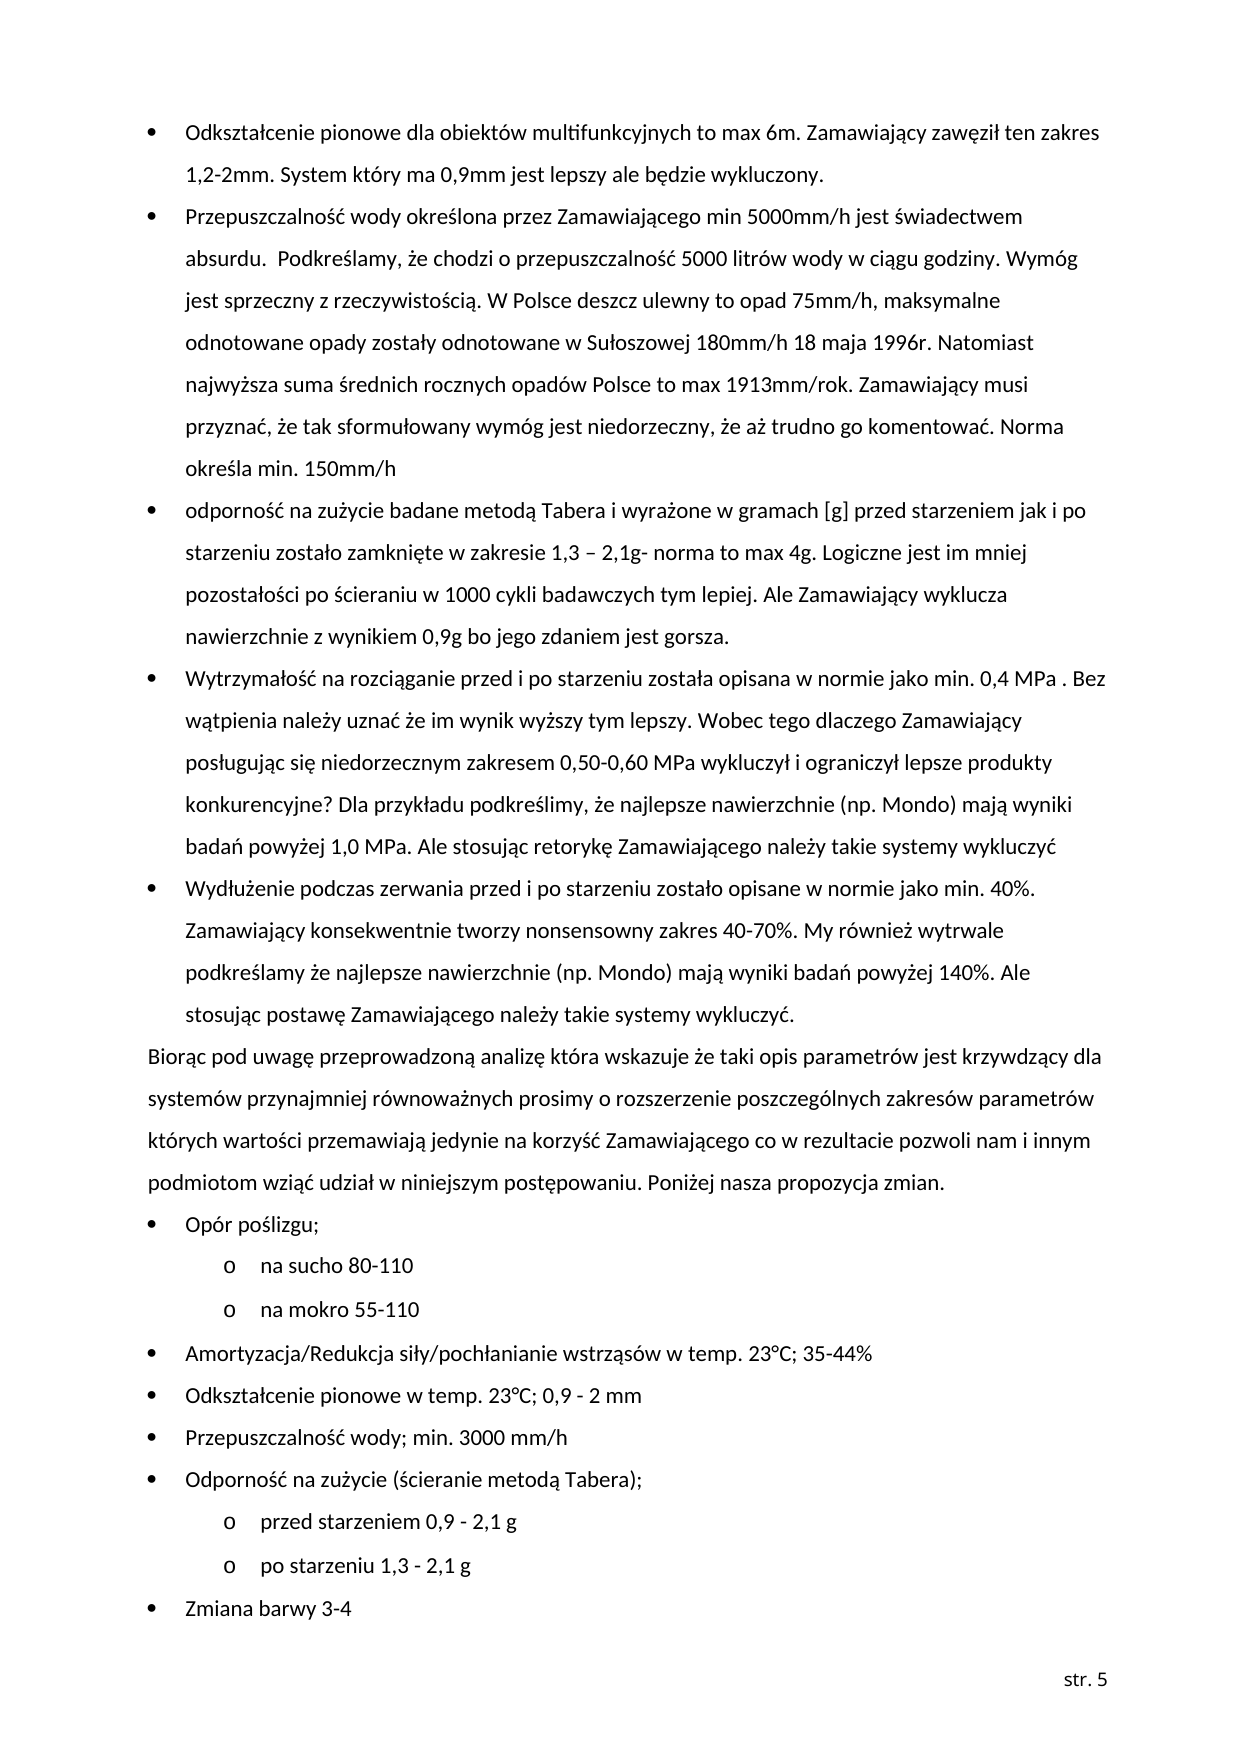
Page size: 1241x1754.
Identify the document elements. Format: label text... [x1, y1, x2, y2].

list Przepuszczalność wody; min. 3000 mm/h [148, 1423, 1107, 1451]
list Zmiana barwy 3-4 [148, 1594, 1107, 1623]
list przed starzeniem 0,9 - 2,1 g [223, 1507, 1107, 1536]
list Odkształcenie pionowe w temp. 23°C; 0,9 - 2 mm [148, 1381, 1107, 1409]
list Opór poślizgu; [148, 1210, 1107, 1238]
list na sucho 80-110 [223, 1252, 1107, 1281]
list odporność na zużycie badane metodą Tabera i wyrażone w gramach [g] przed starzeniem jak i po starzeniu zostało zamknięte w zakresie 1,3 – 2,1g- norma to max 4g. Logiczne jest im mniej pozostałości po ścieraniu w 1000 cykli badawczych tym lepiej. Ale Zamawiający wyklucza nawierzchnie z wynikiem 0,9g bo jego zdaniem jest gorsza. [148, 496, 1107, 650]
list Wytrzymałość na rozciąganie przed i po starzeniu została opisana w normie jako min. 0,4 MPa . Bez wątpienia należy uznać że im wynik wyższy tym lepszy. Wobec tego dlaczego Zamawiający posługując się niedorzecznym zakresem 0,50-0,60 MPa wykluczył i ograniczył lepsze produkty konkurencyjne? Dla przykładu podkreślimy, że najlepsze nawierzchnie (np. Mondo) mają wyniki badań powyżej 1,0 MPa. Ale stosując retorykę Zamawiającego należy takie systemy wykluczyć [148, 664, 1107, 860]
list Odkształcenie pionowe dla obiektów multifunkcyjnych to max 6m. Zamawiający zawęził ten zakres 1,2-2mm. System który ma 0,9mm jest lepszy ale będzie wykluczony. [148, 118, 1107, 188]
list Amortyzacja/Redukcja siły/pochłanianie wstrząsów w temp. 23°C; 35-44% [148, 1339, 1107, 1367]
list na mokro 55-110 [223, 1295, 1107, 1324]
list Przepuszczalność wody określona przez Zamawiającego min 5000mm/h jest świadectwem absurdu. Podkreślamy, że chodzi o przepuszczalność 5000 litrów wody w ciągu godziny. Wymóg jest sprzeczny z rzeczywistością. W Polsce deszcz ulewny to opad 75mm/h, maksymalne odnotowane opady zostały odnotowane w Sułoszowej 180mm/h 18 maja 1996r. Natomiast najwyższa suma średnich rocznych opadów Polsce to max 1913mm/rok. Zamawiający musi przyznać, że tak sformułowany wymóg jest niedorzeczny, że aż trudno go komentować. Norma określa min. 150mm/h [148, 202, 1107, 482]
list Odporność na zużycie (ścieranie metodą Tabera); [148, 1465, 1107, 1493]
text Biorąc pod uwagę przeprowadzoną analizę która wskazuje że taki opis parametrów jest krzywdzący dla systemów przynajmniej równoważnych prosimy o rozszerzenie poszczególnych zakresów parametrów których wartości przemawiają jedynie na korzyść Zamawiającego co w rezultacie pozwoli nam i innym podmiotom wziąć udział w niniejszym postępowaniu. Poniżej nasza propozycja zmian. [148, 1042, 1107, 1196]
list Wydłużenie podczas zerwania przed i po starzeniu zostało opisane w normie jako min. 40%. Zamawiający konsekwentnie tworzy nonsensowny zakres 40-70%. My również wytrwale podkreślamy że najlepsze nawierzchnie (np. Mondo) mają wyniki badań powyżej 140%. Ale stosując postawę Zamawiającego należy takie systemy wykluczyć. [148, 874, 1107, 1028]
list po starzeniu 1,3 - 2,1 g [223, 1551, 1107, 1580]
